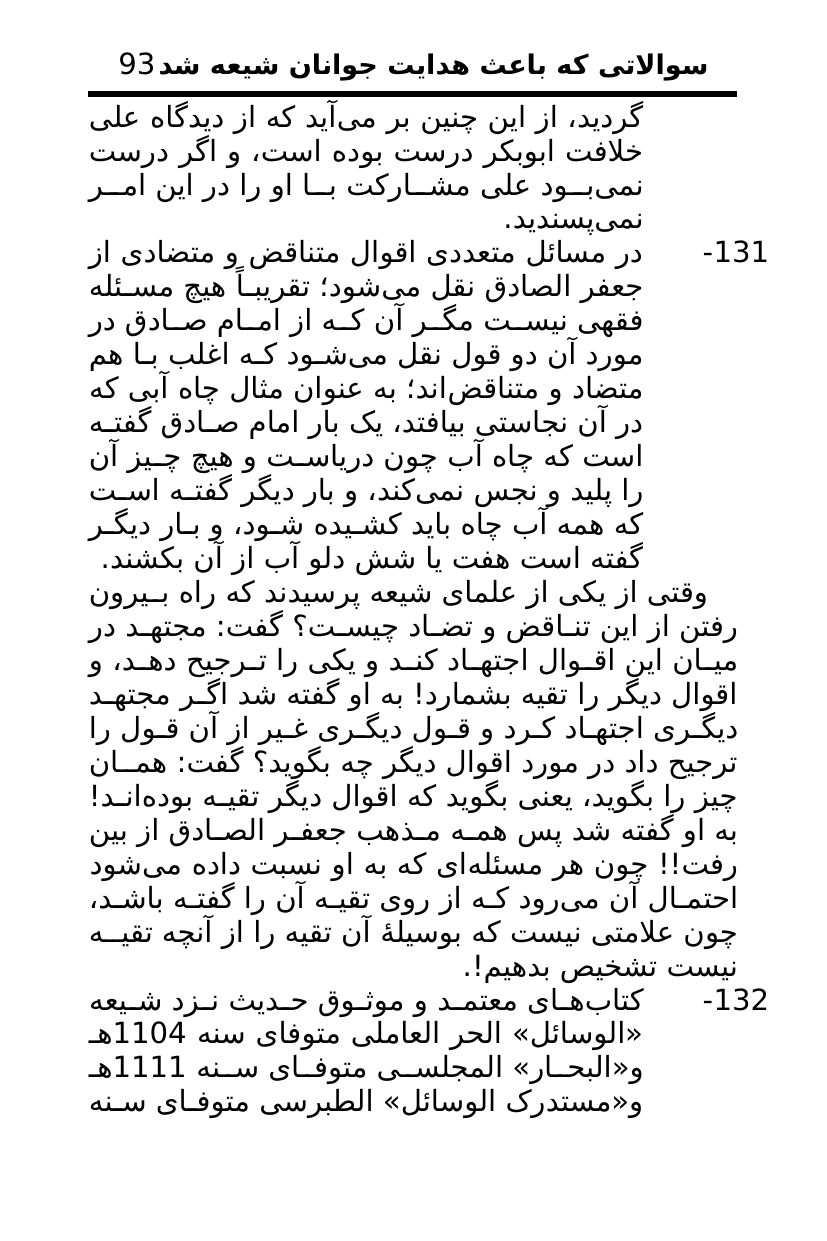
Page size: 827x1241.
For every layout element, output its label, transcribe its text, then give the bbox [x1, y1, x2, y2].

text وقتی از یکی از علمای شیعه پرسیدند که راه بیرون رفتن از این تناقض و تضاد چیست؟ گفت: مجتهد در میان این اقوال اجتهاد کند و یکی را ترجیح دهد، و اقوال دیگر را تقیه بشمارد! به او گفته شد اگر مجتهد دیگری اجتهاد کرد و قول دیگری غیر از آن قول را ترجیح داد در مورد اقوال دیگر چه بگوید؟ گفت: همان‌ چیز را بگوید، یعنی بگوید که اقوال دیگر تقیه بوده‌اند! به او گفته شد پس همه مذهب جعفر الصادق از بین رفت!! چون هر مسئله‌ای که به او نسبت داده می‌شود احتمال آن می‌رود که از روی تقیه آن را گفته باشد، چون علامتی نیست که بوسیلۀ آن تقیه را از آنچه تقیه نیست تشخیص بدهیم!. [89, 575, 738, 983]
list در مسائل متعددی اقوال متناقض و متضادی از جعفر الصادق نقل می‌شود؛ تقریباً هیچ مسئله فقهی نیست مگر آن که از امام صادق در مورد آن دو قول نقل می‌شود که اغلب با هم متضاد و متناقض‌اند؛ به عنوان مثال چاه آبی که در آن نجاستی بیافتد، یک بار امام صادق گفته است که چاه آب چون دریاست و هیچ چیز آن را پلید و نجس نمی‌کند، و بار دیگر گفته است که همه آب چاه باید کشیده شود، و بار دیگر گفته است هفت یا شش دلو آب از آن بکشند. [89, 236, 703, 575]
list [89, 100, 703, 236]
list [89, 983, 703, 1119]
